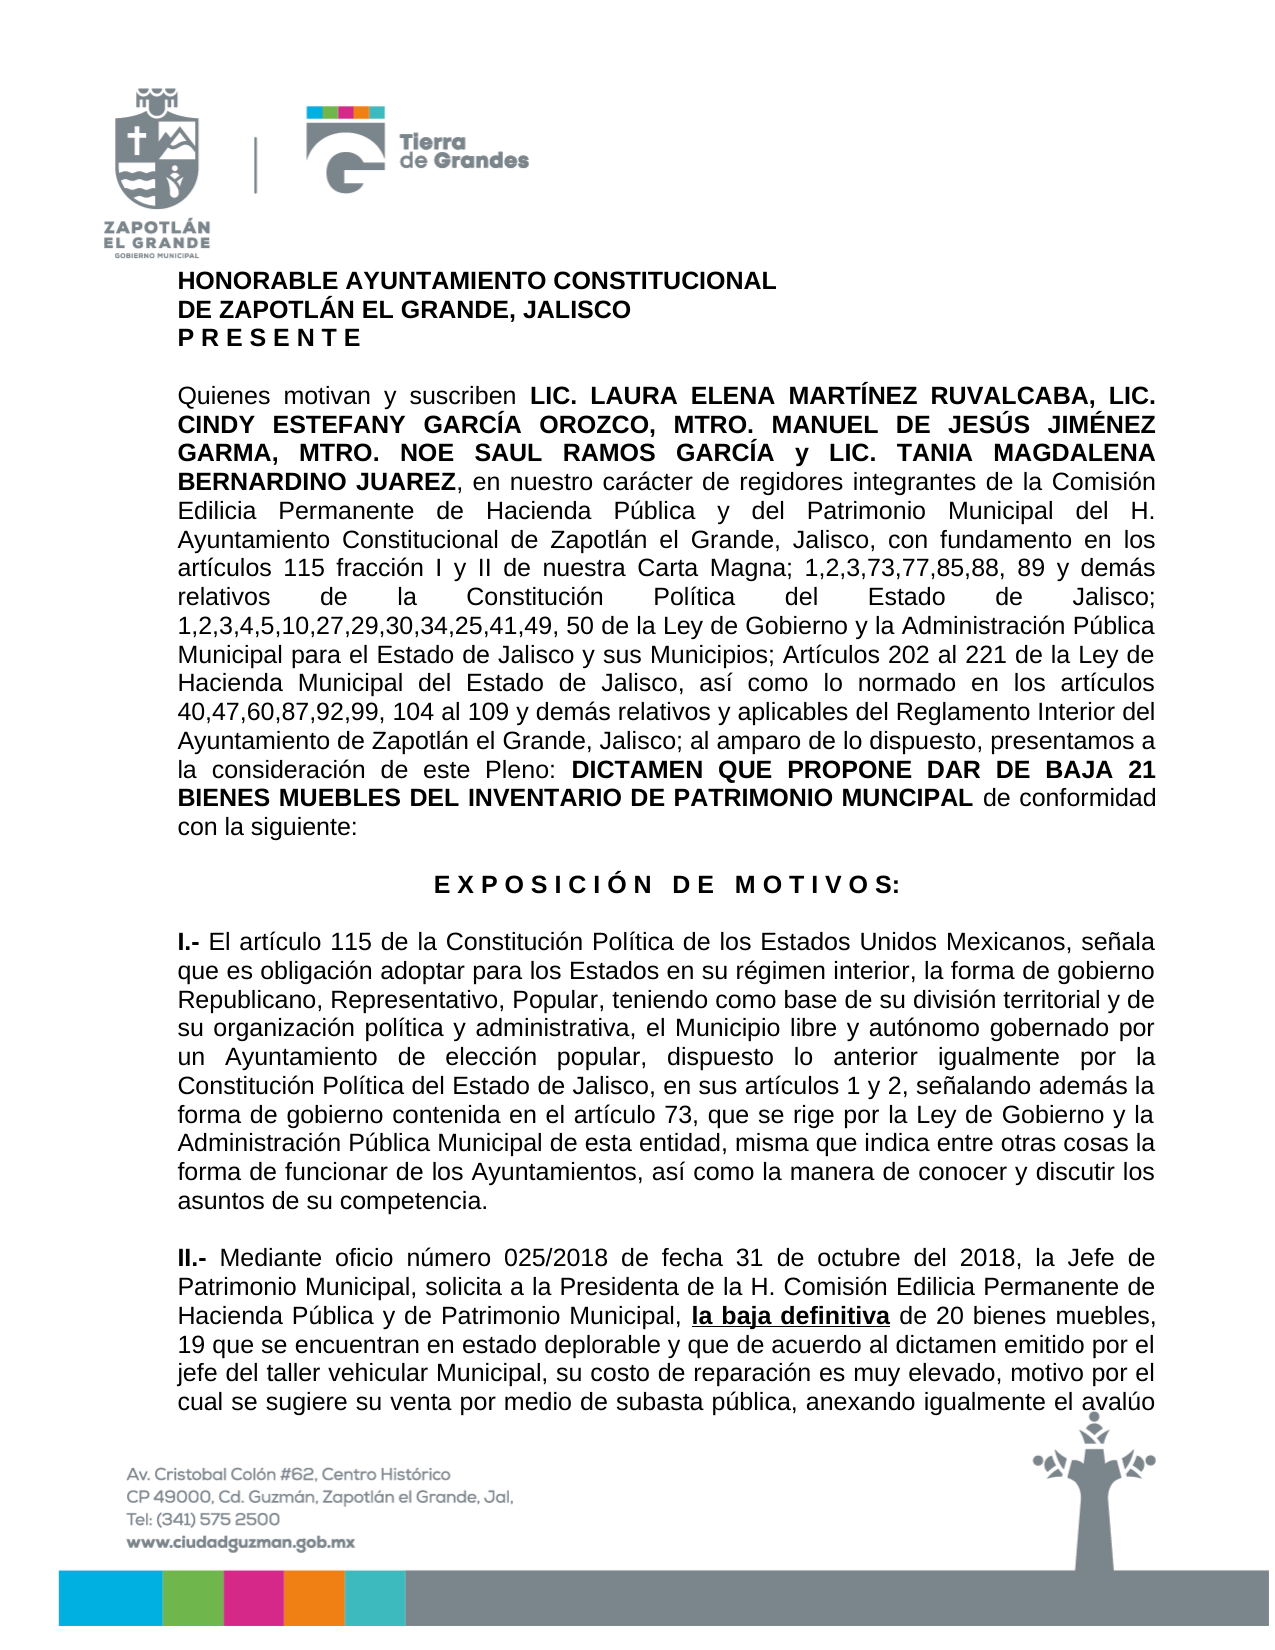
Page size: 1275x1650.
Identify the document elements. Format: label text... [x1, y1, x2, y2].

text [177, 1243, 1157, 1416]
text P R E S E N T E [177, 323, 1157, 352]
text HONORABLE AYUNTAMIENTO CONSTITUCIONAL [177, 266, 1157, 294]
text I.- El artículo 115 de la Constitución Política de los Estados Unidos Mexicanos, señala que es obligación adoptar para los Estados en su régimen interior, la forma de gobierno Republicano, Representativo, Popular, teniendo como base de su división territorial y de su organización política y administrativa, el Municipio libre y autónomo gobernado por un Ayuntamiento de elección popular, dispuesto lo anterior igualmente por la Constitución Política del Estado de Jalisco, en sus artículos 1 y 2, señalando además la forma de gobierno contenida en el artículo 73, que se rige por la Ley de Gobierno y la Administración Pública Municipal de esta entidad, misma que indica entre otras cosas la forma de funcionar de los Ayuntamientos, así como la manera de conocer y discutir los asuntos de su competencia. [177, 927, 1157, 1214]
text E X P O S I C I Ó N D E M O T I V O S: [177, 869, 1157, 898]
picture [28, 28, 1275, 1650]
text DE ZAPOTLÁN EL GRANDE, JALISCO [177, 294, 1157, 323]
text Quienes motivan y suscriben LIC. LAURA ELENA MARTÍNEZ RUVALCABA, LIC. CINDY ESTEFANY GARCÍA OROZCO, MTRO. MANUEL DE JESÚS JIMÉNEZ GARMA, MTRO. NOE SAUL RAMOS GARCÍA y LIC. TANIA MAGDALENA BERNARDINO JUAREZ, en nuestro carácter de regidores integrantes de la Comisión Edilicia Permanente de Hacienda Pública y del Patrimonio Municipal del H. Ayuntamiento Constitucional de Zapotlán el Grande, Jalisco, con fundamento en los artículos 115 fracción I y II de nuestra Carta Magna; 1,2,3,73,77,85,88, 89 y demás relativos de la Constitución Política del Estado de Jalisco; 1,2,3,4,5,10,27,29,30,34,25,41,49, 50 de la Ley de Gobierno y la Administración Pública Municipal para el Estado de Jalisco y sus Municipios; Artículos 202 al 221 de la Ley de Hacienda Municipal del Estado de Jalisco, así como lo normado en los artículos 40,47,60,87,92,99, 104 al 109 y demás relativos y aplicables del Reglamento Interior del Ayuntamiento de Zapotlán el Grande, Jalisco; al amparo de lo dispuesto, presentamos a la consideración de este Pleno: DICTAMEN QUE PROPONE DAR DE BAJA 21 BIENES MUEBLES DEL INVENTARIO DE PATRIMONIO MUNCIPAL de conformidad con la siguiente: [177, 381, 1157, 841]
